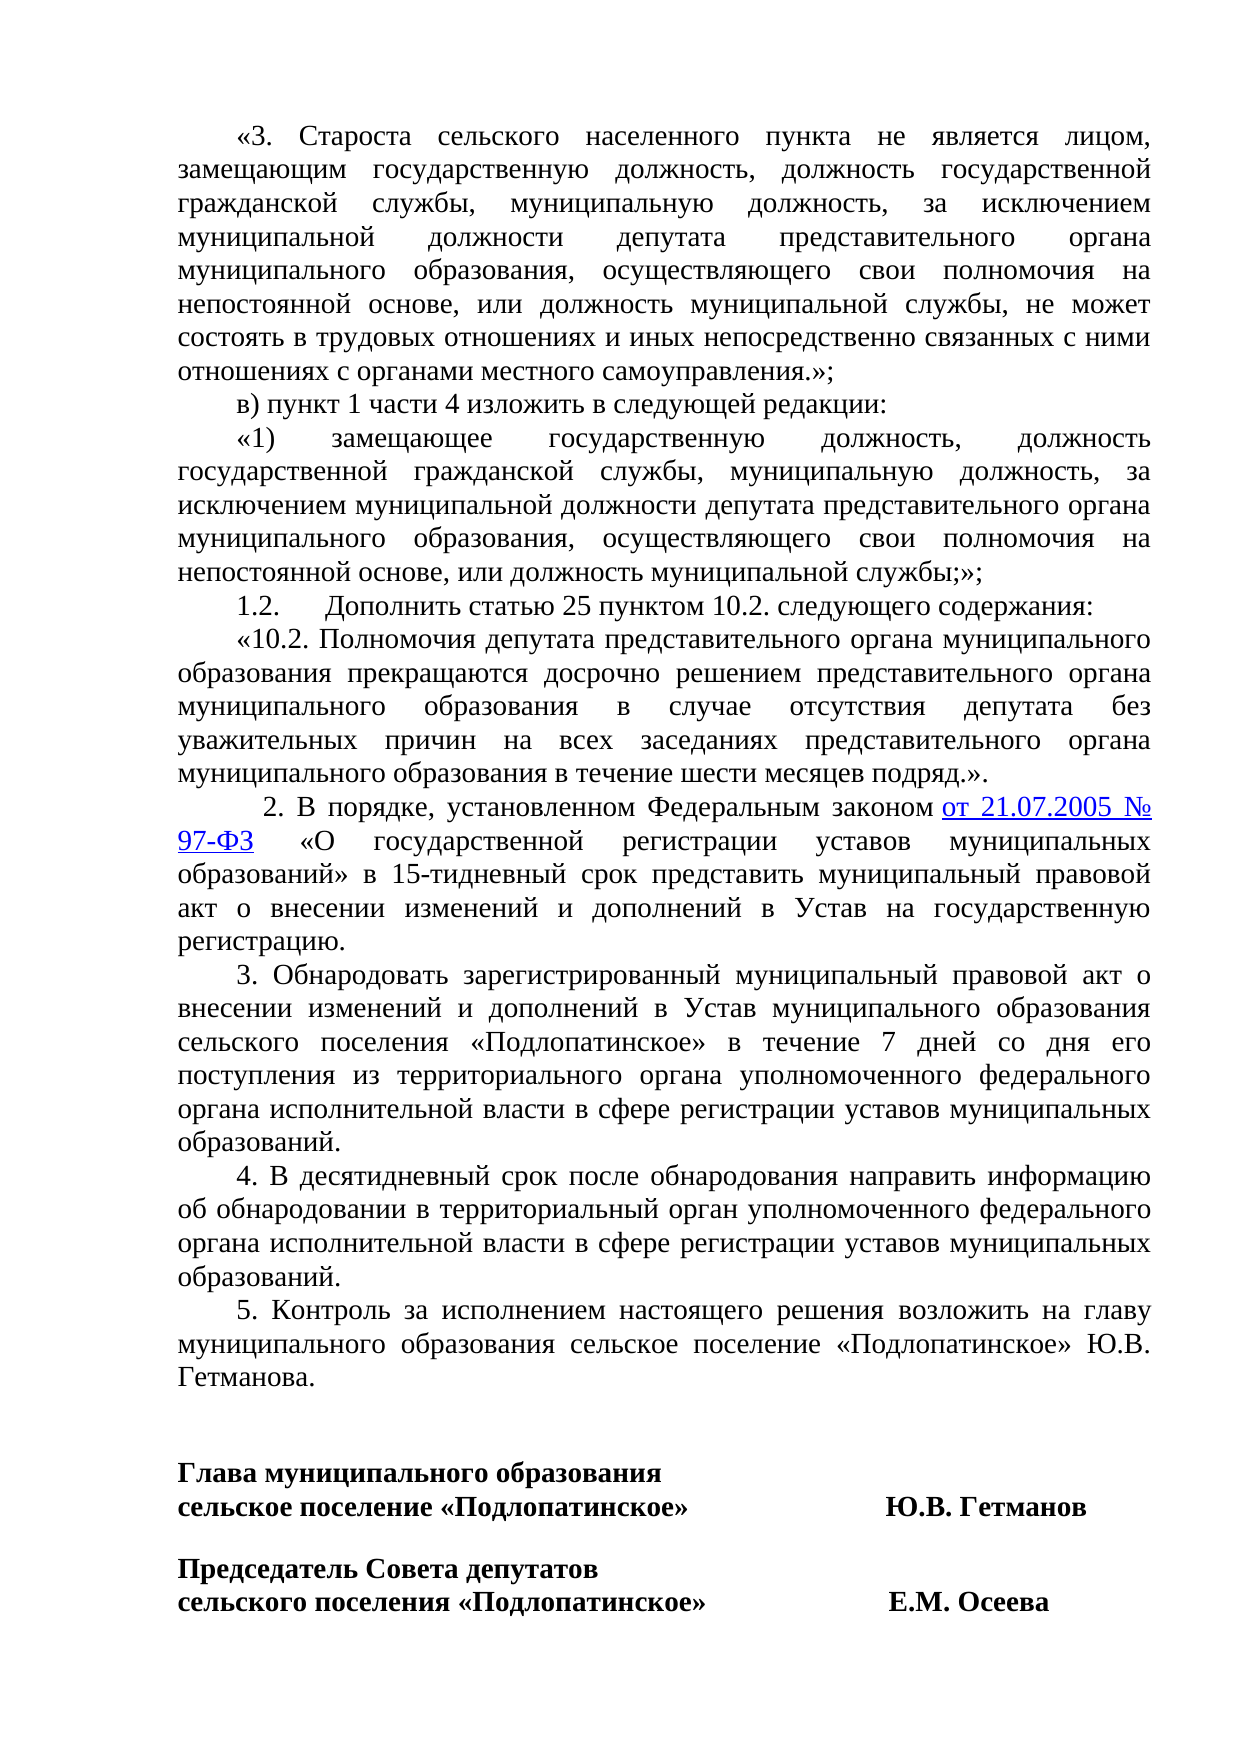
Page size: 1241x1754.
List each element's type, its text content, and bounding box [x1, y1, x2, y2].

text в) пункт 1 части 4 изложить в следующей редакции: [177, 386, 1152, 420]
list «10.2. Полномочия депутата представительного органа муниципального образования прекращаются досрочно решением представительного органа муниципального образования в случае отсутствия депутата без уважительных причин на всех заседаниях представительного органа муниципального образования в течение шести месяцев подряд.». [177, 621, 1152, 789]
text сельское поселение «Подлопатинское» Ю.В. Гетманов [177, 1489, 1152, 1522]
text сельского поселения «Подлопатинское» Е.М. Осеева [177, 1584, 1152, 1618]
list Дополнить статью 25 пунктом 10.2. следующего содержания: [177, 588, 1152, 621]
text 4. В десятидневный срок после обнародования направить информацию об обнародовании в территориальный орган уполномоченного федерального органа исполнительной власти в сфере регистрации уставов муниципальных образований. [177, 1158, 1152, 1292]
text «3. Староста сельского населенного пункта не является лицом, замещающим государственную должность, должность государственной гражданской службы, муниципальную должность, за исключением муниципальной должности депутата представительного органа муниципального образования, осуществляющего свои полномочия на непостоянной основе, или должность муниципальной службы, не может состоять в трудовых отношениях и иных непосредственно связанных с ними отношениях с органами местного самоуправления.»; [177, 118, 1152, 386]
text 5. Контроль за исполнением настоящего решения возложить на главу муниципального образования сельское поселение «Подлопатинское» Ю.В. Гетманова. [177, 1292, 1152, 1393]
text 2. В порядке, установленном Федеральным законом от 21.07.2005 № 97-ФЗ «О государственной регистрации уставов муниципальных образований» в 15-тидневный срок представить муниципальный правовой акт о внесении изменений и дополнений в Устав на государственную регистрацию. [177, 789, 1152, 957]
text 3. Обнародовать зарегистрированный муниципальный правовой акт о внесении изменений и дополнений в Устав муниципального образования сельского поселения «Подлопатинское» в течение 7 дней со дня его поступления из территориального органа уполномоченного федерального органа исполнительной власти в сфере регистрации уставов муниципальных образований. [177, 957, 1152, 1158]
text Председатель Совета депутатов [177, 1551, 1152, 1584]
text «1) замещающее государственную должность, должность государственной гражданской службы, муниципальную должность, за исключением муниципальной должности депутата представительного органа муниципального образования, осуществляющего свои полномочия на непостоянной основе, или должность муниципальной службы;»; [177, 420, 1152, 588]
text Глава муниципального образования [177, 1455, 1152, 1489]
